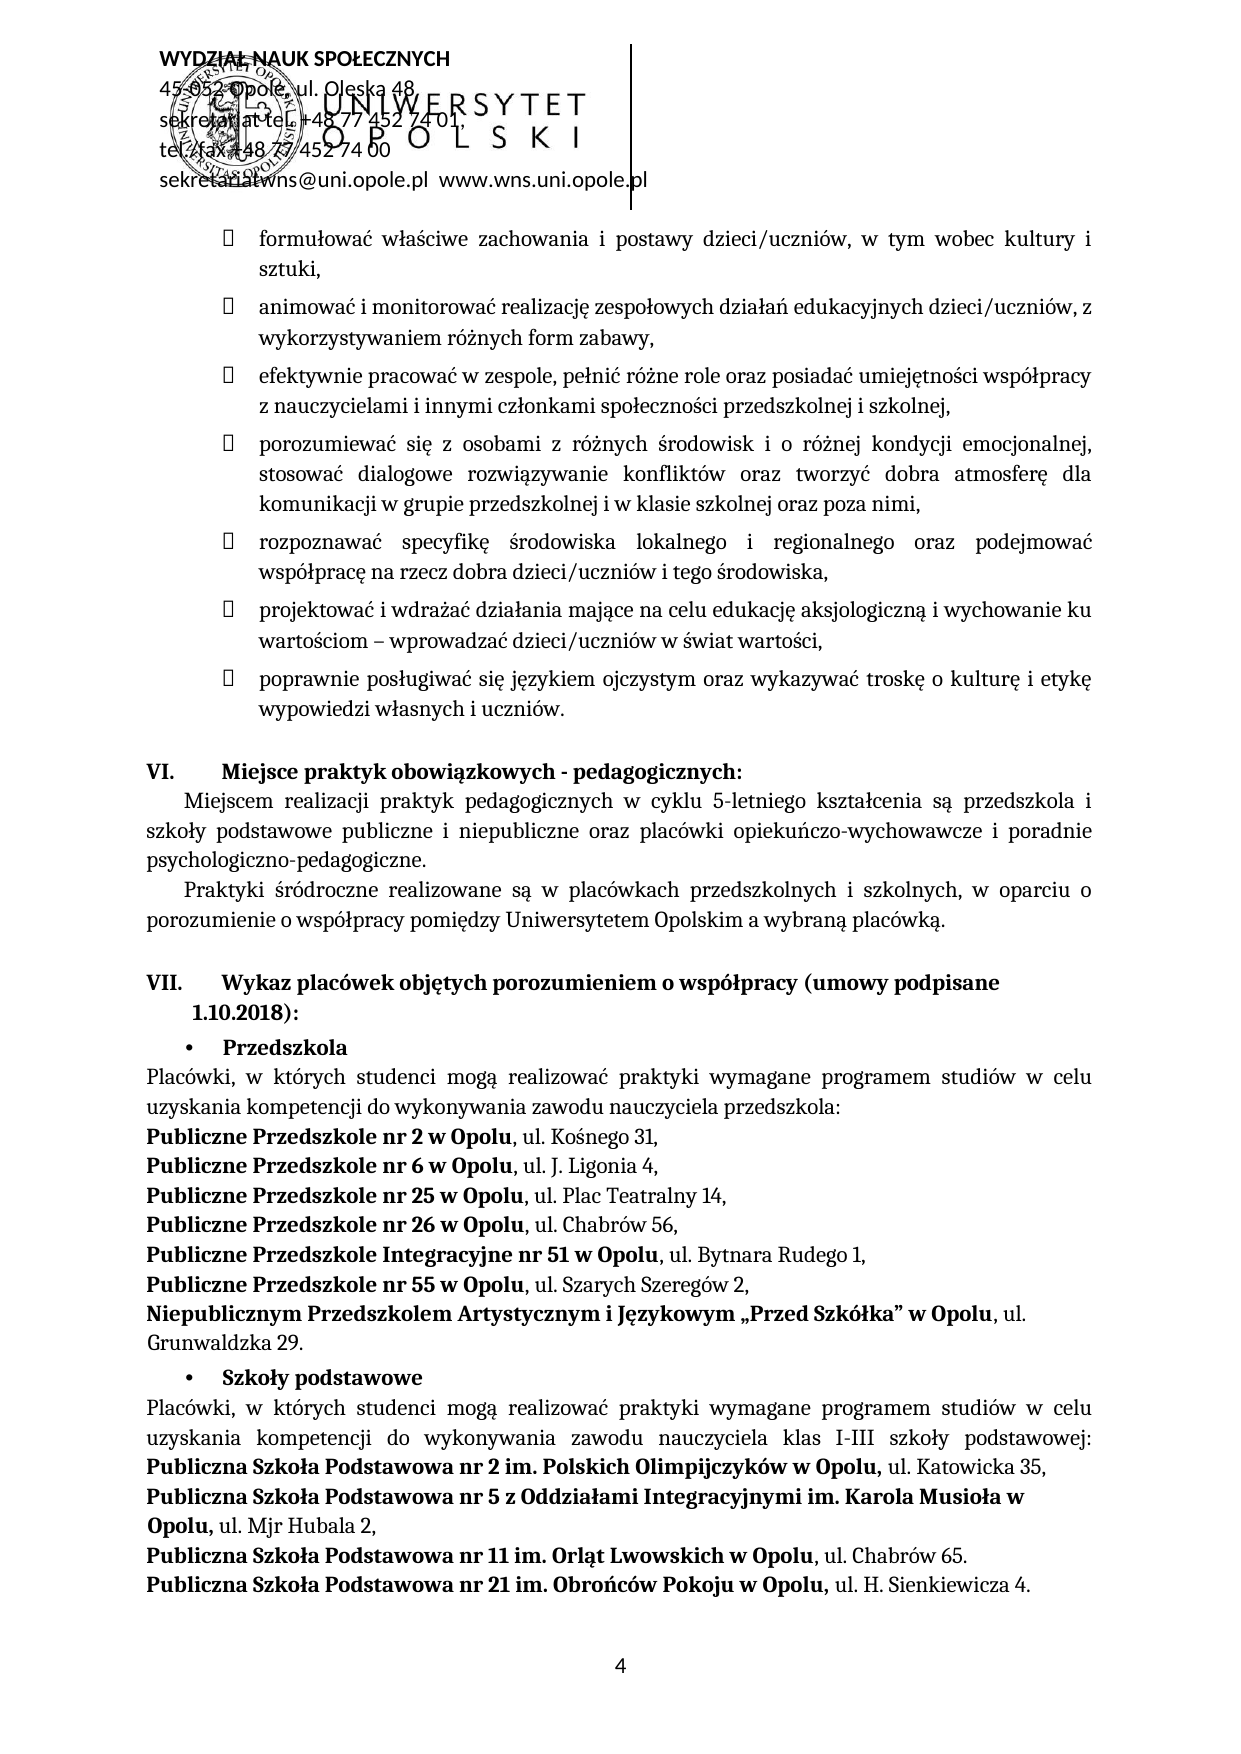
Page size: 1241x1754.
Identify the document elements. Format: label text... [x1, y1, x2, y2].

list efektywnie pracować w zespole, pełnić różne role oraz posiadać umiejętności współpracy z nauczycielami i innymi członkami społeczności przedszkolnej i szkolnej, [221, 358, 1093, 419]
text 1.10.2018): [192, 999, 1093, 1026]
text Publiczna Szkoła Podstawowa nr 21 im. Obrońców Pokoju w Opolu, ul. H. Sienkiewicza 4. [146, 1572, 1093, 1598]
text Publiczne Przedszkole nr 2 w Opolu, ul. Kośnego 31, [146, 1123, 1093, 1150]
list rozpoznawać specyfikę środowiska lokalnego i regionalnego oraz podejmować współpracę na rzecz dobra dzieci/uczniów i tego środowiska, [221, 525, 1093, 585]
list Miejsce praktyk obowiązkowych - pedagogicznych: [146, 759, 1093, 785]
text Placówki, w których studenci mogą realizować praktyki wymagane programem studiów w celu uzyskania kompetencji do wykonywania zawodu nauczyciela przedszkola: [146, 1064, 1093, 1120]
list animować i monitorować realizację zespołowych działań edukacyjnych dzieci/uczniów, z wykorzystywaniem różnych form zabawy, [221, 290, 1093, 351]
text Niepublicznym Przedszkolem Artystycznym i Językowym „Przed Szkółka” w Opolu, ul. Grunwaldzka 29. [146, 1301, 1093, 1357]
list poprawnie posługiwać się językiem ojczystym oraz wykazywać troskę o kulturę i etykę wypowiedzi własnych i uczniów. [221, 662, 1093, 722]
list porozumiewać się z osobami z różnych środowisk i o różnej kondycji emocjonalnej, stosować dialogowe rozwiązywanie konfliktów oraz tworzyć dobra atmosferę dla komunikacji w grupie przedszkolnej i w klasie szkolnej oraz poza nimi, [221, 427, 1093, 517]
list Przedszkola [185, 1033, 1093, 1061]
list formułować właściwe zachowania i postawy dzieci/uczniów, w tym wobec kultury i sztuki, [221, 222, 1093, 282]
list Wykaz placówek objętych porozumieniem o współpracy (umowy podpisane [146, 970, 1093, 996]
list Szkoły podstawowe [185, 1364, 1093, 1391]
text Praktyki śródroczne realizowane są w placówkach przedszkolnych i szkolnych, w oparciu o porozumienie o współpracy pomiędzy Uniwersytetem Opolskim a wybraną placówką. [146, 877, 1093, 933]
text Publiczne Przedszkole Integracyjne nr 51 w Opolu, ul. Bytnara Rudego 1, [146, 1242, 1093, 1268]
picture [158, 44, 596, 197]
text Publiczne Przedszkole nr 25 w Opolu, ul. Plac Teatralny 14, [146, 1183, 1093, 1209]
list projektować i wdrażać działania mające na celu edukację aksjologiczną i wychowanie ku wartościom – wprowadzać dzieci/uczniów w świat wartości, [221, 593, 1093, 654]
text Publiczna Szkoła Podstawowa nr 11 im. Orląt Lwowskich w Opolu, ul. Chabrów 65. [146, 1542, 1093, 1569]
text Publiczne Przedszkole nr 26 w Opolu, ul. Chabrów 56, [146, 1212, 1093, 1239]
text Placówki, w których studenci mogą realizować praktyki wymagane programem studiów w celu uzyskania kompetencji do wykonywania zawodu nauczyciela klas I-III szkoły podstawowej: Publiczna Szkoła Podstawowa nr 2 im. Polskich Olimpijczyków w Opolu, ul. Katowicka 35, [146, 1395, 1093, 1480]
text Publiczna Szkoła Podstawowa nr 5 z Oddziałami Integracyjnymi im. Karola Musioła w Opolu, ul. Mjr Hubala 2, [146, 1484, 1093, 1539]
text Publiczne Przedszkole nr 6 w Opolu, ul. J. Ligonia 4, [146, 1153, 1093, 1179]
text Miejscem realizacji praktyk pedagogicznych w cyklu 5-letniego kształcenia są przedszkola i szkoły podstawowe publiczne i niepubliczne oraz placówki opiekuńczo-wychowawcze i poradnie psychologiczno-pedagogiczne. [146, 788, 1093, 873]
text Publiczne Przedszkole nr 55 w Opolu, ul. Szarych Szeregów 2, [146, 1271, 1093, 1298]
